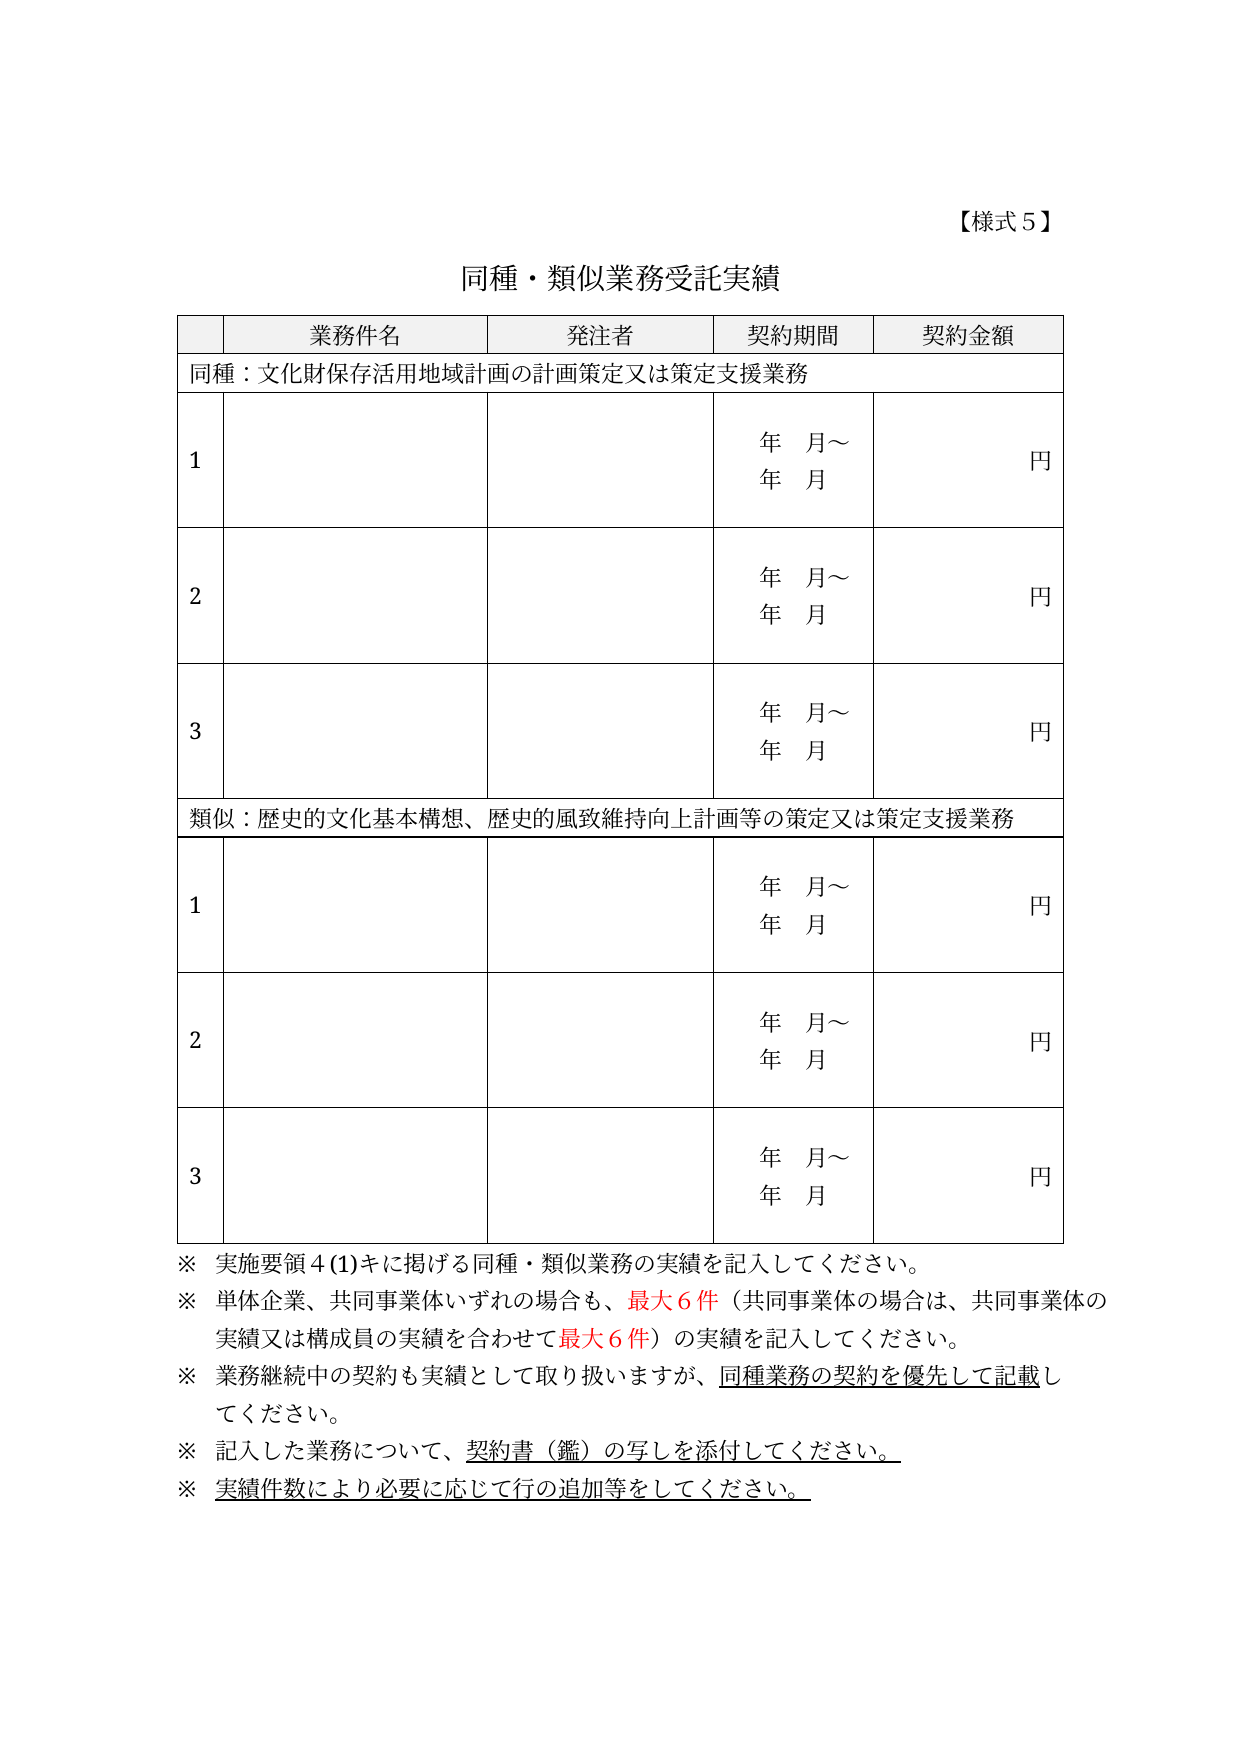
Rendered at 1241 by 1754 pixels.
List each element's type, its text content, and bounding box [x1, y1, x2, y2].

table_header 発注者 [488, 316, 713, 353]
table_header 業務件名 [224, 316, 487, 353]
table_cell 円 [874, 973, 1063, 1107]
table_cell 年 月～ 年 月 [714, 838, 873, 972]
table_cell 1 [178, 393, 223, 527]
table_cell 年 月～ 年 月 [714, 1108, 873, 1243]
table_cell [224, 664, 487, 798]
table_cell 円 [874, 528, 1063, 662]
table_cell [224, 838, 487, 972]
table_cell 2 [178, 528, 223, 662]
text 【様式５】 [177, 202, 1063, 239]
table_cell [488, 973, 713, 1107]
table_cell 年 月～ 年 月 [714, 528, 873, 662]
table_cell [488, 528, 713, 662]
table_cell [488, 393, 713, 527]
table_header [178, 316, 223, 353]
list 単体企業、共同事業体いずれの場合も、最大６件（共同事業体の場合は、共同事業体の実績又は構成員の実績を合わせて最大６件）の実績を記入してください。 [177, 1281, 1122, 1356]
table_cell 円 [874, 664, 1063, 798]
table_cell [224, 973, 487, 1107]
table_cell [224, 528, 487, 662]
table_cell [488, 838, 713, 972]
table_cell 3 [178, 664, 223, 798]
list 実施要領４(1)キに掲げる同種・類似業務の実績を記入してください。 [177, 1244, 1063, 1281]
table_cell 円 [874, 393, 1063, 527]
table_cell 年 月～ 年 月 [714, 664, 873, 798]
table_cell [224, 393, 487, 527]
table_header 契約期間 [714, 316, 873, 353]
table_cell 3 [178, 1108, 223, 1243]
table_cell [488, 1108, 713, 1243]
table_cell [488, 664, 713, 798]
table_cell 年 月～ 年 月 [714, 973, 873, 1107]
list 記入した業務について、契約書（鑑）の写しを添付してください。 [177, 1431, 1063, 1469]
table_cell [224, 1108, 487, 1243]
table_cell 1 [178, 838, 223, 972]
list 実績件数により必要に応じて行の追加等をしてください。 [177, 1469, 1063, 1506]
list 業務継続中の契約も実績として取り扱いますが、同種業務の契約を優先して記載してください。 [177, 1356, 1063, 1431]
table_cell 同種：文化財保存活用地域計画の計画策定又は策定支援業務 [178, 354, 1063, 392]
table_cell 円 [874, 1108, 1063, 1243]
text 同種・類似業務受託実績 [177, 239, 1063, 314]
table_cell 円 [874, 838, 1063, 972]
table_cell 年 月～ 年 月 [714, 393, 873, 527]
table_cell 類似：歴史的文化基本構想、歴史的風致維持向上計画等の策定又は策定支援業務 [178, 799, 1063, 836]
table_header 契約金額 [874, 316, 1063, 353]
table_cell 2 [178, 973, 223, 1107]
